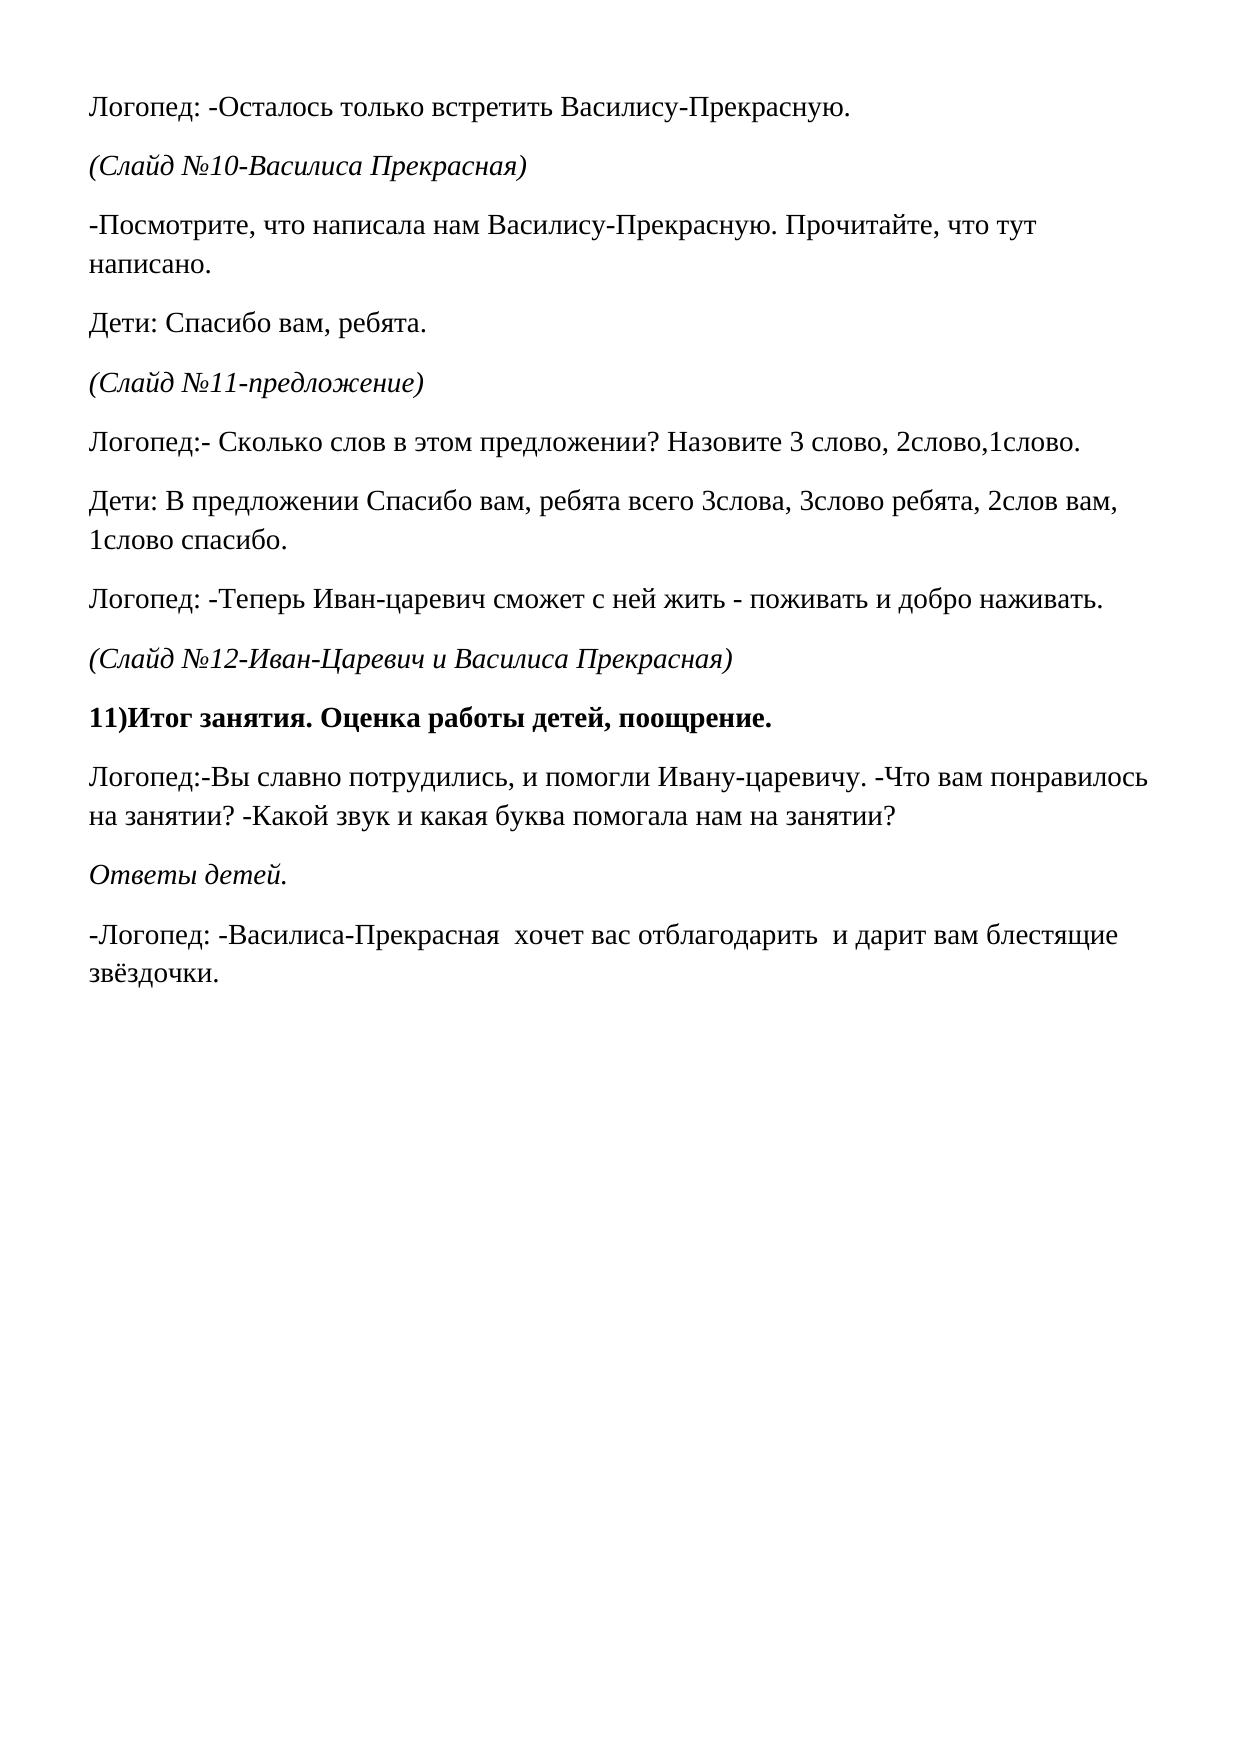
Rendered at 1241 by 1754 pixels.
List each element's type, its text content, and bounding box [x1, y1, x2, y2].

text -Логопед: -Василиса-Прекрасная хочет вас отблагодарить и дарит вам блестящие звёздочки. [89, 917, 1152, 989]
text (Слайд №12-Иван-Царевич и Василиса Прекрасная) [89, 641, 1152, 674]
text Логопед:- Сколько слов в этом предложении? Назовите 3 слово, 2слово,1слово. [89, 424, 1152, 458]
text Ответы детей. [89, 857, 1152, 891]
text 11)Итог занятия. Оценка работы детей, поощрение. [89, 700, 1152, 734]
text Дети: В предложении Спасибо вам, ребята всего 3слова, 3слово ребята, 2слов вам, 1слово спасибо. [89, 483, 1152, 556]
text -Посмотрите, что написала нам Василису-Прекрасную. Прочитайте, что тут написано. [89, 207, 1152, 279]
text Дети: Спасибо вам, ребята. [89, 305, 1152, 339]
text (Слайд №10-Василиса Прекрасная) [89, 148, 1152, 182]
text Логопед:-Вы славно потрудились, и помогли Ивану-царевичу. -Что вам понравилось на занятии? -Какой звук и какая буква помогала нам на занятии? [89, 759, 1152, 832]
text (Слайд №11-предложение) [89, 365, 1152, 398]
text Логопед: -Теперь Иван-царевич сможет с ней жить - поживать и добро наживать. [89, 581, 1152, 615]
text Логопед: -Осталось только встретить Василису-Прекрасную. [89, 89, 1152, 122]
